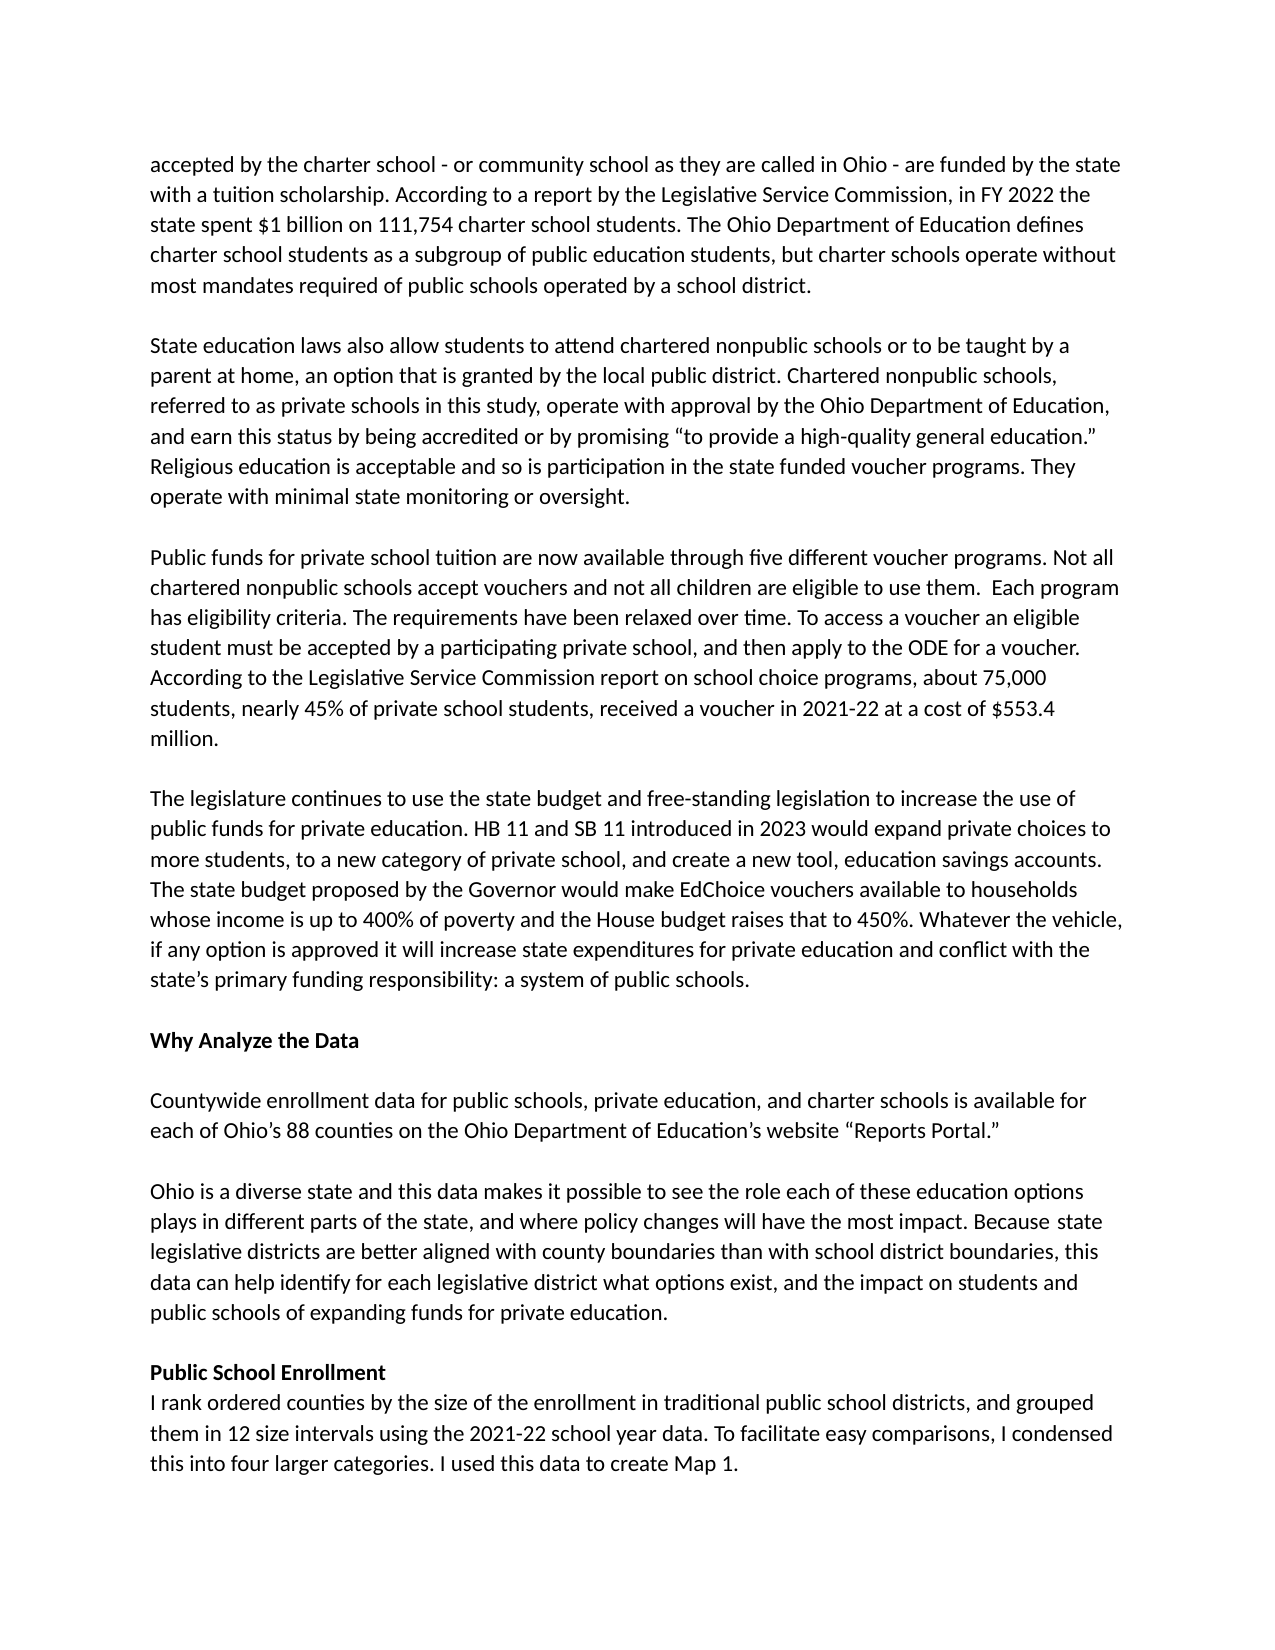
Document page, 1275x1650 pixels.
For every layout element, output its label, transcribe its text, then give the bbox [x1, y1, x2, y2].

text The legislature continues to use the state budget and free-standing legislation to increase the use of public funds for private education. HB 11 and SB 11 introduced in 2023 would expand private choices to more students, to a new category of private school, and create a new tool, education savings accounts. The state budget proposed by the Governor would make EdChoice vouchers available to households whose income is up to 400% of poverty and the House budget raises that to 450%. Whatever the vehicle, if any option is approved it will increase state expenditures for private education and conflict with the state’s primary funding responsibility: a system of public schools. [150, 784, 1125, 994]
text Public funds for private school tuition are now available through five different voucher programs. Not all chartered nonpublic schools accept vouchers and not all children are eligible to use them. Each program has eligibility criteria. The requirements have been relaxed over time. To access a voucher an eligible student must be accepted by a participating private school, and then apply to the ODE for a voucher. According to the Legislative Service Commission report on school choice programs, about 75,000 students, nearly 45% of private school students, received a voucher in 2021-22 at a cost of $553.4 million. [150, 543, 1125, 752]
text State education laws also allow students to attend chartered nonpublic schools or to be taught by a parent at home, an option that is granted by the local public district. Chartered nonpublic schools, referred to as private schools in this study, operate with approval by the Ohio Department of Education, and earn this status by being accredited or by promising “to provide a high-quality general education.” Religious education is acceptable and so is participation in the state funded voucher programs. They operate with minimal state monitoring or oversight. [150, 331, 1125, 510]
text Why Analyze the Data [150, 1026, 1125, 1054]
text Public School Enrollment [150, 1358, 1125, 1386]
text Countywide enrollment data for public schools, private education, and charter schools is available for each of Ohio’s 88 counties on the Ohio Department of Education’s website “Reports Portal.” [150, 1086, 1125, 1145]
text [150, 150, 1125, 299]
text Ohio is a diverse state and this data makes it possible to see the role each of these education options plays in different parts of the state, and where policy changes will have the most impact. Because state legislative districts are better aligned with county boundaries than with school district boundaries, this data can help identify for each legislative district what options exist, and the impact on students and public schools of expanding funds for private education. [150, 1177, 1125, 1326]
text I rank ordered counties by the size of the enrollment in traditional public school districts, and grouped them in 12 size intervals using the 2021-22 school year data. To facilitate easy comparisons, I condensed this into four larger categories. I used this data to create Map 1. [150, 1388, 1125, 1477]
